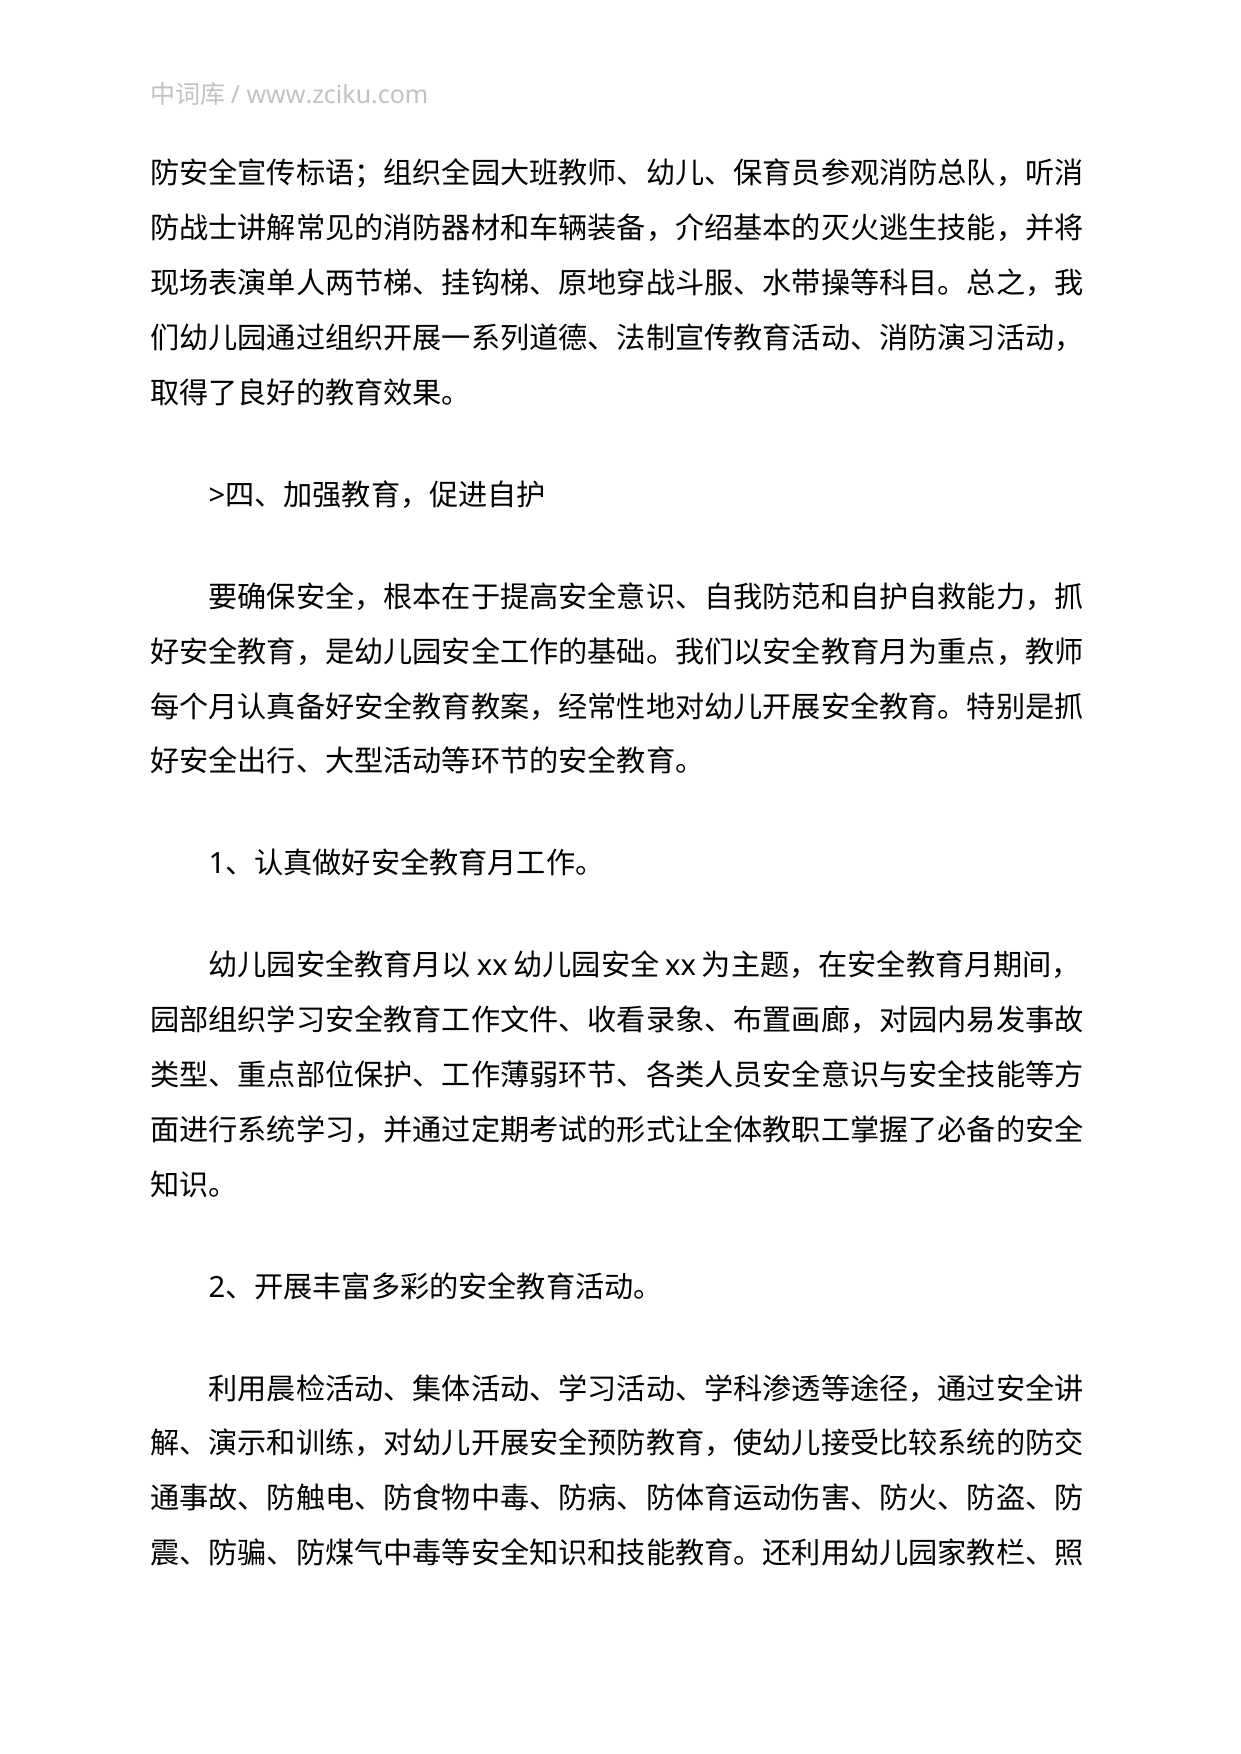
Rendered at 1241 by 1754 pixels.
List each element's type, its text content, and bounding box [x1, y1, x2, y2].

text 2、开展丰富多彩的安全教育活动。 [150, 1263, 1090, 1306]
text 幼儿园安全教育月以xx幼儿园安全xx为主题，在安全教育月期间，园部组织学习安全教育工作文件、收看录象、布置画廊，对园内易发事故类型、重点部位保护、工作薄弱环节、各类人员安全意识与安全技能等方面进行系统学习，并通过定期考试的形式让全体教职工掌握了必备的安全知识。 [150, 942, 1090, 1204]
text >四、加强教育，促进自护 [150, 471, 1090, 514]
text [150, 150, 1090, 412]
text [150, 1365, 1090, 1572]
text 要确保安全，根本在于提高安全意识、自我防范和自护自救能力，抓好安全教育，是幼儿园安全工作的基础。我们以安全教育月为重点，教师每个月认真备好安全教育教案，经常性地对幼儿开展安全教育。特别是抓好安全出行、大型活动等环节的安全教育。 [150, 573, 1090, 780]
text 1、认真做好安全教育月工作。 [150, 840, 1090, 882]
